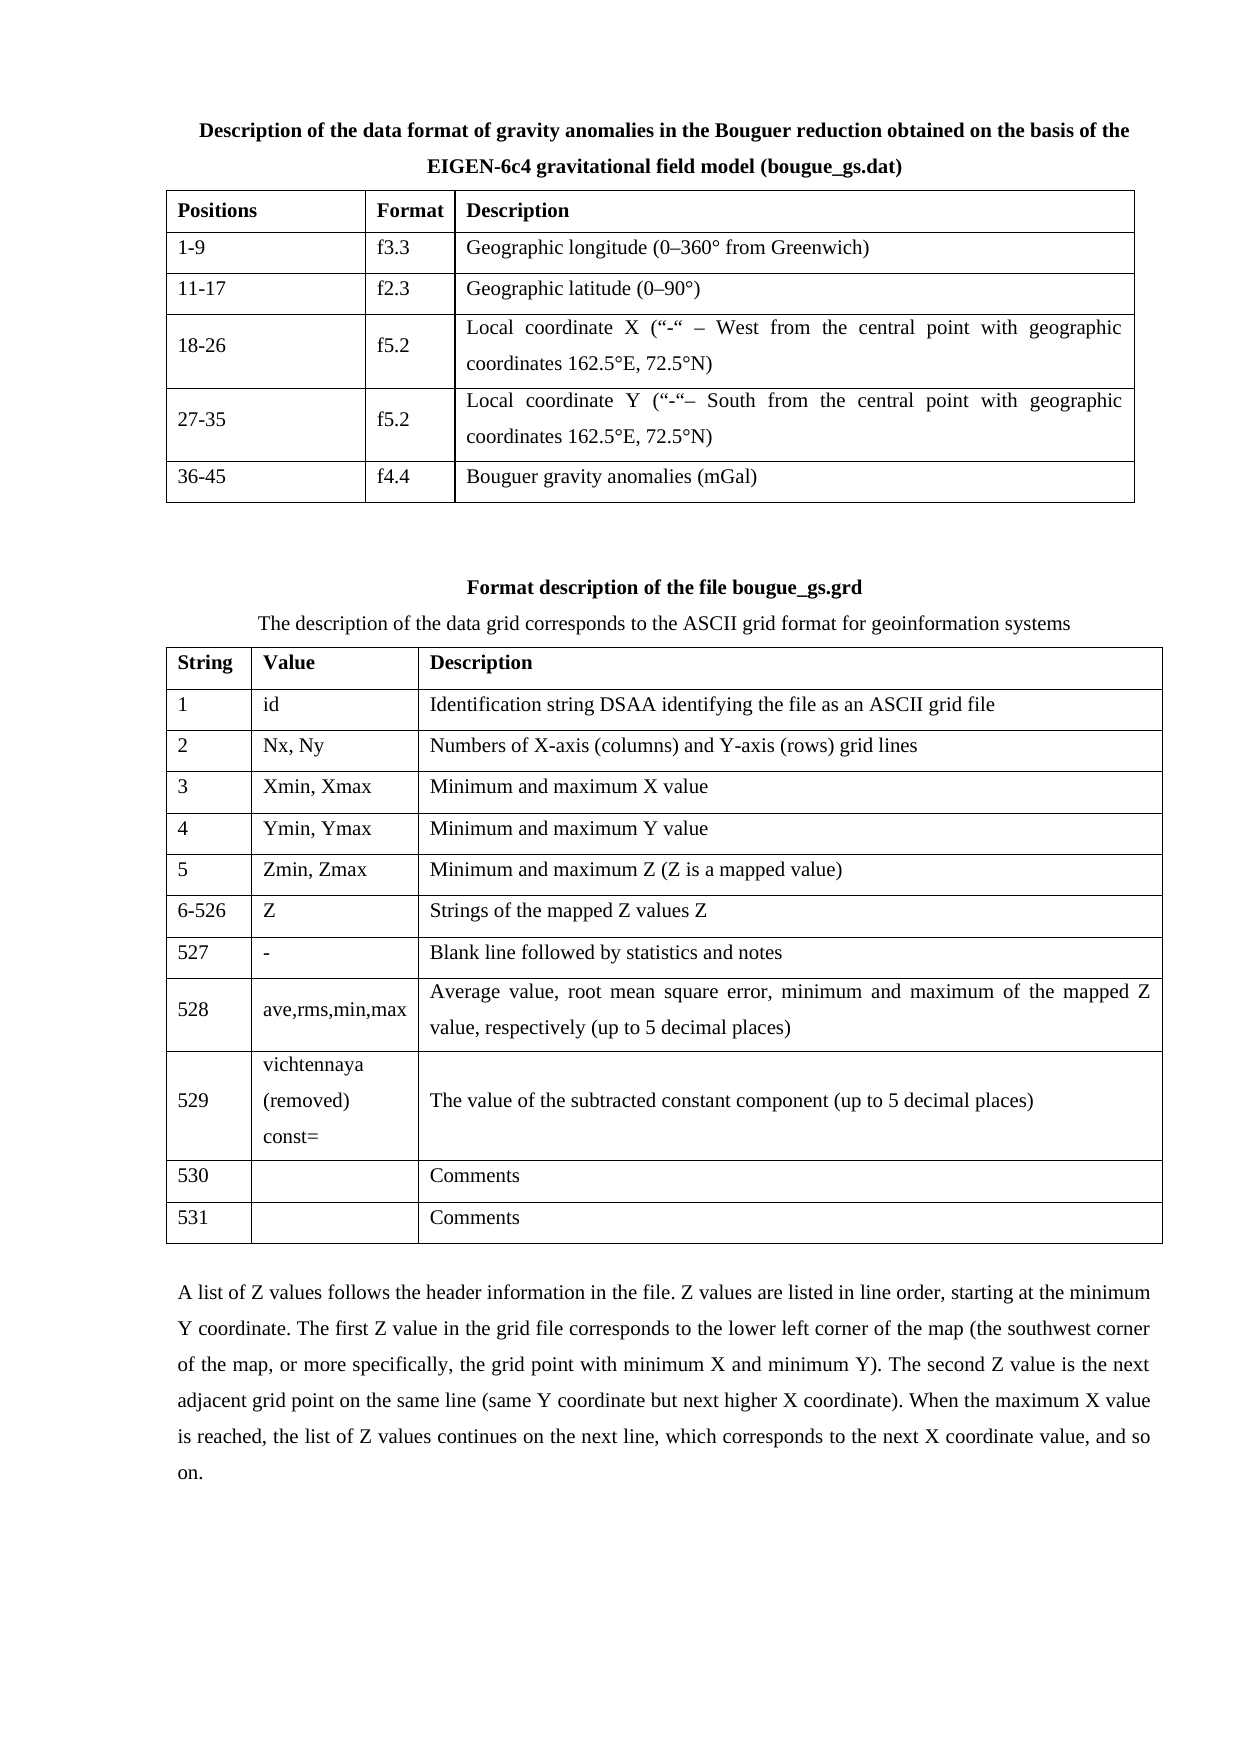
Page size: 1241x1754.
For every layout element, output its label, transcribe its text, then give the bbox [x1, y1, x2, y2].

table_cell f2.3 [366, 274, 454, 314]
table_cell Xmin, Xmax [252, 772, 418, 812]
table_cell Numbers of X-axis (columns) and Y-axis (rows) grid lines [419, 731, 1162, 771]
table_cell Zmin, Zmax [252, 855, 418, 895]
table_cell Minimum and maximum Y value [419, 814, 1162, 854]
table_cell f4.4 [366, 462, 454, 502]
table_cell 2 [167, 731, 251, 771]
table_header Description [419, 648, 1162, 688]
table_cell Local coordinate X (“-“ – West from the central point with geographic coordinates 162.5°E, 72.5°N) [456, 315, 1134, 387]
table_cell Geographic latitude (0–90°) [456, 274, 1134, 314]
table_cell Ymin, Ymax [252, 814, 418, 854]
table_header String [167, 648, 251, 688]
table_header Positions [167, 191, 365, 232]
table_header Value [252, 648, 418, 688]
table_cell 531 [167, 1203, 251, 1243]
table_cell Comments [419, 1203, 1162, 1243]
table_cell ave,rms,min,max [252, 979, 418, 1051]
table_cell Blank line followed by statistics and notes [419, 938, 1162, 978]
table_cell - [252, 938, 418, 978]
table_cell Nx, Ny [252, 731, 418, 771]
table_cell Comments [419, 1161, 1162, 1202]
table_cell id [252, 690, 418, 730]
table_cell f5.2 [366, 315, 454, 387]
text A list of Z values follows the header information in the file. Z values are listed in line order, starting at the minimum Y coordinate. The first Z value in the grid file corresponds to the lower left corner of the map (the southwest corner of the map, or more specifically, the grid point with minimum X and minimum Y). The second Z value is the next adjacent grid point on the same line (same Y coordinate but next higher X coordinate). When the maximum X value is reached, the list of Z values continues on the next line, which corresponds to the next X coordinate value, and so on. [177, 1280, 1152, 1484]
text Format description of the file bougue_gs.grd [177, 575, 1152, 599]
table_cell 18-26 [167, 315, 365, 387]
table_cell The value of the subtracted constant component (up to 5 decimal places) [419, 1052, 1162, 1160]
table_cell 4 [167, 814, 251, 854]
table_cell Geographic longitude (0–360° from Greenwich) [456, 233, 1134, 273]
text The description of the data grid corresponds to the ASCII grid format for geoinformation systems [177, 611, 1152, 635]
table_cell vichtennaya (removed) const= [252, 1052, 418, 1160]
table_cell Local coordinate Y (“-“– South from the central point with geographic coordinates 162.5°E, 72.5°N) [456, 389, 1134, 461]
table_cell 529 [167, 1052, 251, 1160]
table_cell [252, 1203, 418, 1243]
table_cell 1-9 [167, 233, 365, 273]
table_cell Bouguer gravity anomalies (mGal) [456, 462, 1134, 502]
table_cell 3 [167, 772, 251, 812]
table_cell Identification string DSAA identifying the file as an ASCII grid file [419, 690, 1162, 730]
table_cell Z [252, 896, 418, 937]
table_cell 11-17 [167, 274, 365, 314]
table_cell Minimum and maximum Z (Z is a mapped value) [419, 855, 1162, 895]
table_header Format [366, 191, 454, 232]
table_cell 530 [167, 1161, 251, 1202]
table_cell f5.2 [366, 389, 454, 461]
table_cell [252, 1161, 418, 1202]
table_cell 27-35 [167, 389, 365, 461]
table_cell Minimum and maximum X value [419, 772, 1162, 812]
table_cell 5 [167, 855, 251, 895]
table_cell 1 [167, 690, 251, 730]
table_cell 527 [167, 938, 251, 978]
table_cell Strings of the mapped Z values Z [419, 896, 1162, 937]
table_cell 528 [167, 979, 251, 1051]
text Description of the data format of gravity anomalies in the Bouguer reduction obtained on the basis of the EIGEN-6c4 gravitational field model (bougue_gs.dat) [177, 118, 1152, 178]
table_cell 36-45 [167, 462, 365, 502]
table_header Description [456, 191, 1134, 232]
table_cell Average value, root mean square error, minimum and maximum of the mapped Z value, respectively (up to 5 decimal places) [419, 979, 1162, 1051]
table_cell f3.3 [366, 233, 454, 273]
table_cell 6-526 [167, 896, 251, 937]
